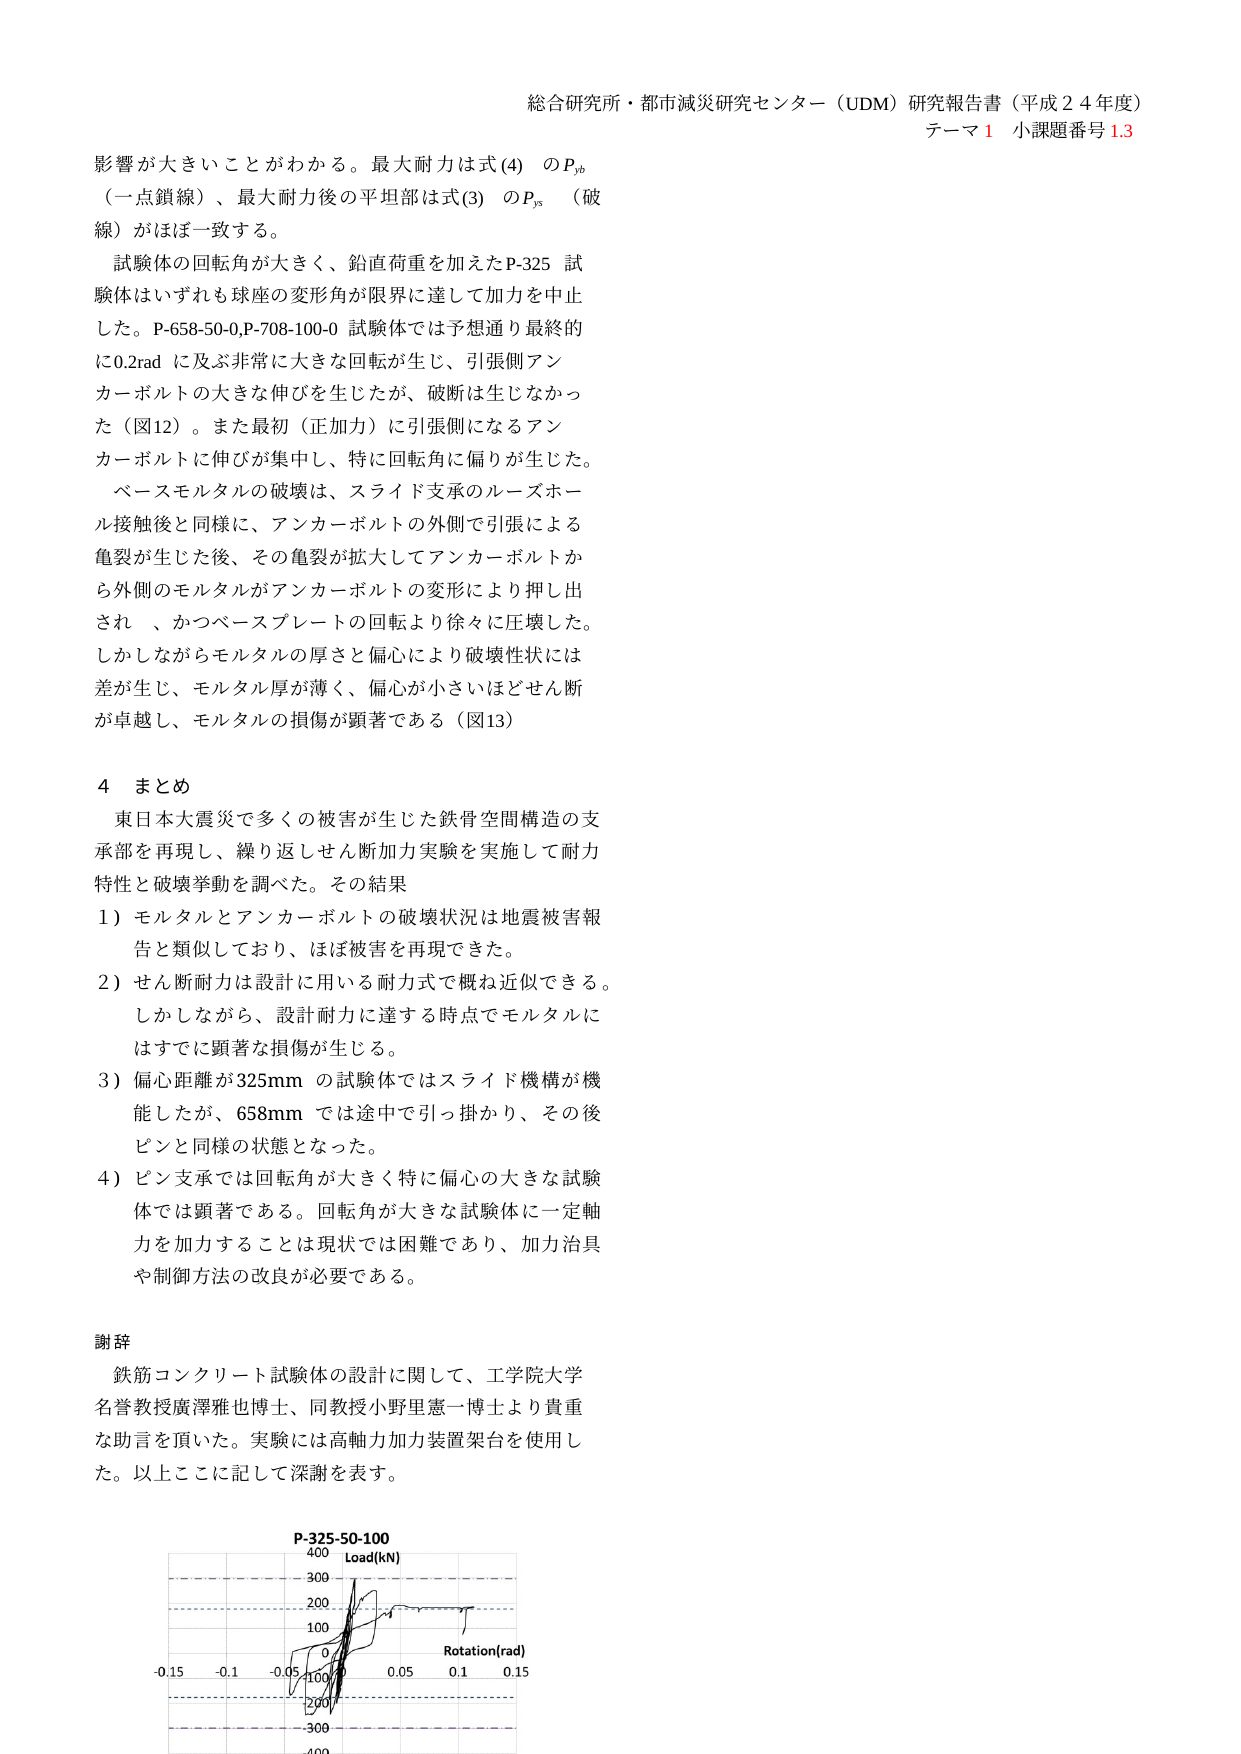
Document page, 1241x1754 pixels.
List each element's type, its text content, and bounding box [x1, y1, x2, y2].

list ピン支承では回転角が大きく特に偏心の大きな試験体では顕著である。回転角が大きな試験体に一定軸力を加力することは現状では困難であり、加力治具や制御方法の改良が必要である。 [91, 1161, 602, 1292]
list せん断耐力は設計に用いる耐力式で概ね近似できる。しかしながら、設計耐力に達する時点でモルタルにはすでに顕著な損傷が生じる。 [91, 965, 602, 1063]
picture [150, 1523, 532, 1754]
text ４ まとめ [91, 769, 602, 802]
text 謝辞 [91, 1325, 602, 1358]
text 試験体の回転角が大きく、鉛直荷重を加えたP-325試験体はいずれも球座の変形角が限界に達して加力を中止した。P-658-50-0,P-708-100-0試験体では予想通り最終的に0.2radに及ぶ非常に大きな回転が生じ、引張側アンカーボルトの大きな伸びを生じたが、破断は生じなかった（図12）。また最初（正加力）に引張側になるアンカーボルトに伸びが集中し、特に回転角に偏りが生じた。 [91, 246, 602, 474]
list モルタルとアンカーボルトの破壊状況は地震被害報告と類似しており、ほぼ被害を再現できた。 [91, 900, 602, 965]
text 東日本大震災で多くの被害が生じた鉄骨空間構造の支承部を再現し、繰り返しせん断加力実験を実施して耐力特性と破壊挙動を調べた。その結果 [91, 802, 602, 900]
text 鉄筋コンクリート試験体の設計に関して、工学院大学名誉教授廣澤雅也博士、同教授小野里憲一博士より貴重な助言を頂いた。実験には高軸力加力装置架台を使用した。以上ここに記して深謝を表す。 [91, 1358, 602, 1488]
text ベースモルタルの破壊は、スライド支承のルーズホール接触後と同様に、アンカーボルトの外側で引張による亀裂が生じた後、その亀裂が拡大してアンカーボルトから外側のモルタルがアンカーボルトの変形により押し出され、かつベースプレートの回転より徐々に圧壊した。しかしながらモルタルの厚さと偏心により破壊性状には差が生じ、モルタル厚が薄く、偏心が小さいほどせん断が卓越し、モルタルの損傷が顕著である（図13） [91, 474, 602, 736]
list 偏心距離が325mmの試験体ではスライド機構が機能したが、658mmでは途中で引っ掛かり、その後ピンと同様の状態となった。 [91, 1063, 602, 1161]
